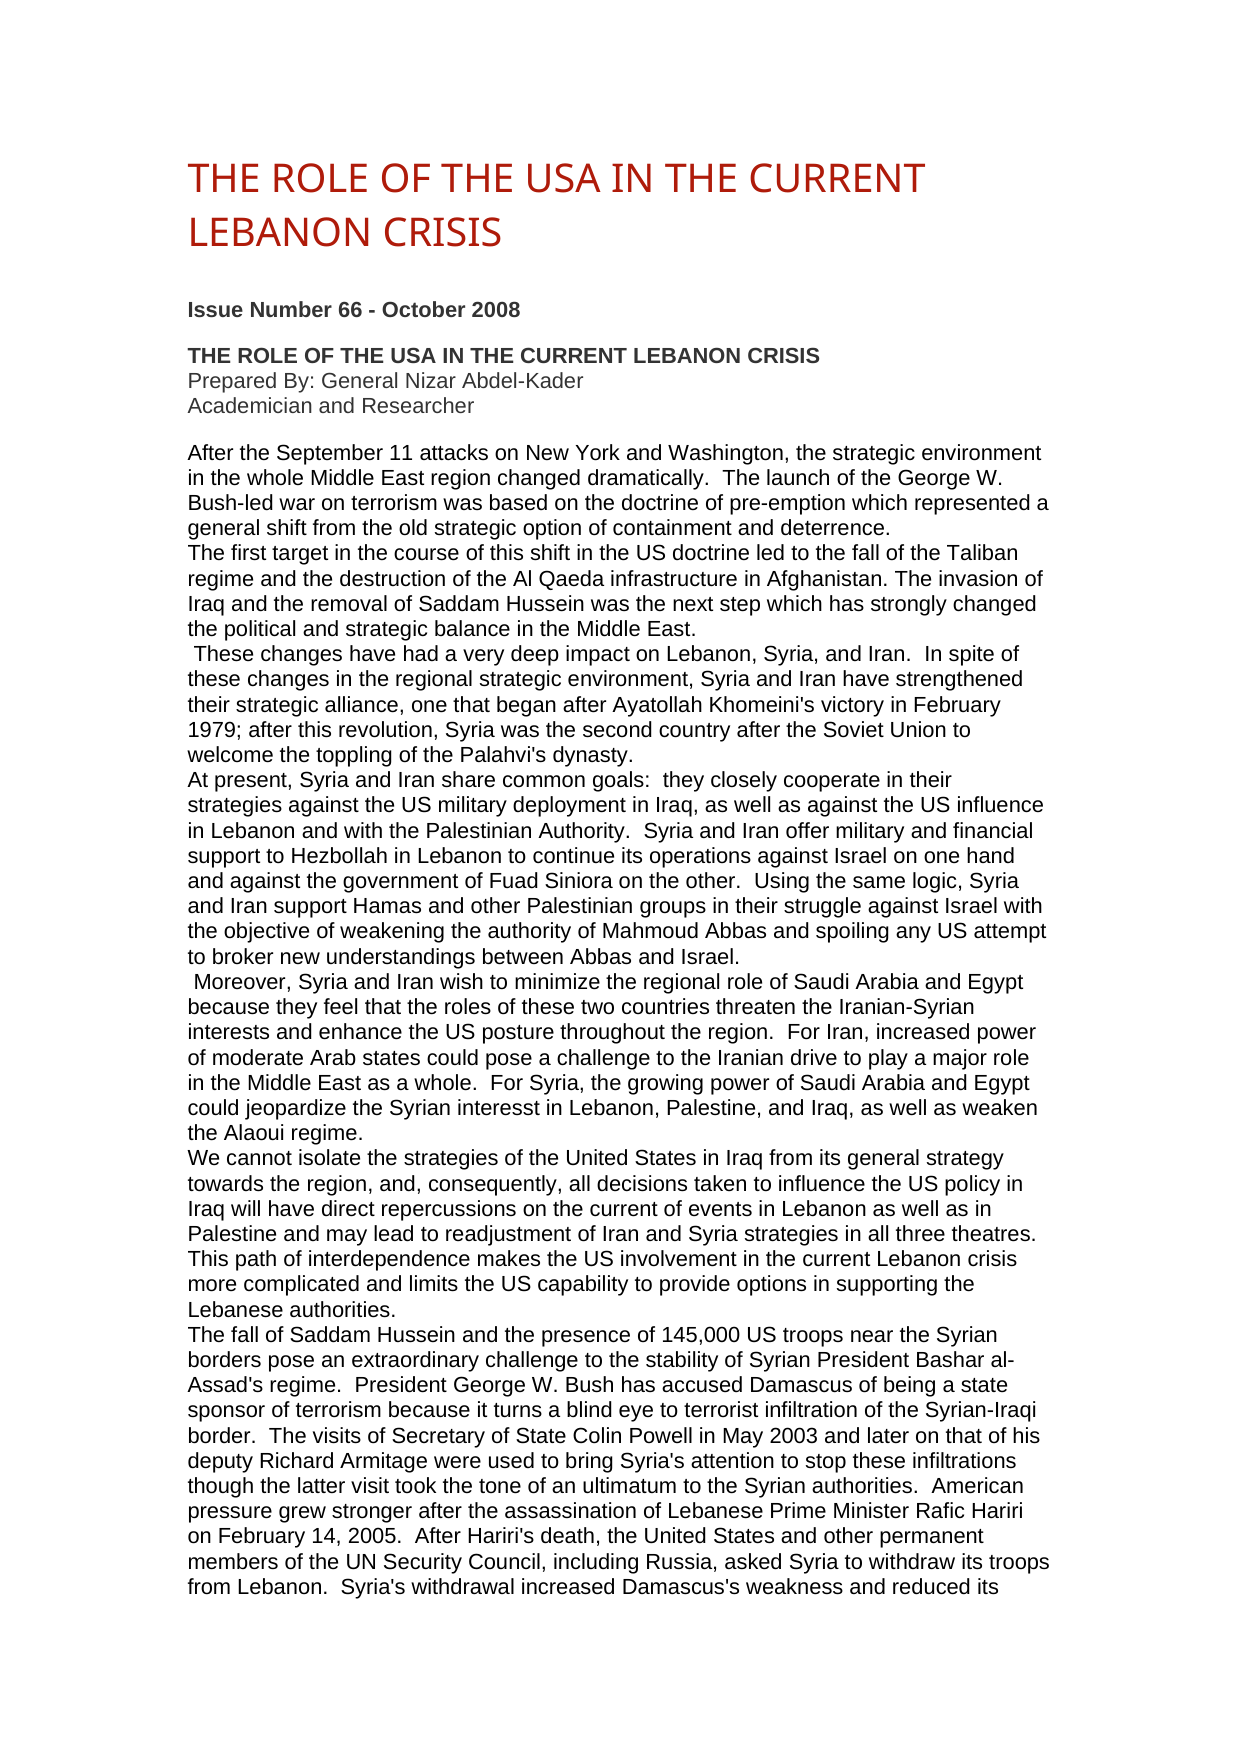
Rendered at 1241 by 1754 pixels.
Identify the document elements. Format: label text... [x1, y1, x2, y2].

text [187, 1322, 1053, 1599]
text We cannot isolate the strategies of the United States in Iraq from its general strategy towards the region, and, consequently, all decisions taken to influence the US policy in Iraq will have direct repercussions on the current of events in Lebanon as well as in Palestine and may lead to readjustment of Iran and Syria strategies in all three theatres. This path of interdependence makes the US involvement in the current Lebanon crisis more complicated and limits the US capability to provide options in supporting the Lebanese authorities. [187, 1145, 1053, 1322]
text Issue Number 66 - October 2008 [187, 297, 1053, 322]
text These changes have had a very deep impact on Lebanon, Syria, and Iran. In spite of these changes in the regional strategic environment, Syria and Iran have strengthened their strategic alliance, one that began after Ayatollah Khomeini's victory in February 1979; after this revolution, Syria was the second country after the Soviet Union to welcome the toppling of the Palahvi's dynasty. [187, 641, 1053, 767]
text At present, Syria and Iran share common goals: they closely cooperate in their strategies against the US military deployment in Iraq, as well as against the US influence in Lebanon and with the Palestinian Authority. Syria and Iran offer military and financial support to Hezbollah in Lebanon to continue its operations against Israel on one hand and against the government of Fuad Siniora on the other. Using the same logic, Syria and Iran support Hamas and other Palestinian groups in their struggle against Israel with the objective of weakening the authority of Mahmoud Abbas and spoiling any US attempt to broker new understandings between Abbas and Israel. [187, 767, 1053, 969]
text The first target in the course of this shift in the US doctrine led to the fall of the Taliban regime and the destruction of the Al Qaeda infrastructure in Afghanistan. The invasion of Iraq and the removal of Saddam Hussein was the next step which has strongly changed the political and strategic balance in the Middle East. [187, 540, 1053, 641]
text THE ROLE OF THE USA IN THE CURRENT LEBANON CRISIS Prepared By: General Nizar Abdel-Kader Academician and Researcher [187, 343, 1053, 419]
text After the September 11 attacks on New York and Washington, the strategic environment in the whole Middle East region changed dramatically. The launch of the George W. Bush-led war on terrorism was based on the doctrine of pre-emption which represented a general shift from the old strategic option of containment and deterrence. [187, 439, 1053, 540]
text Moreover, Syria and Iran wish to minimize the regional role of Saudi Arabia and Egypt because they feel that the roles of these two countries threaten the Iranian-Syrian interests and enhance the US posture throughout the region. For Iran, increased power of moderate Arab states could pose a challenge to the Iranian drive to play a major role in the Middle East as a whole. For Syria, the growing power of Saudi Arabia and Egypt could jeopardize the Syrian interesst in Lebanon, Palestine, and Iraq, as well as weaken the Alaoui regime. [187, 969, 1053, 1145]
text THE ROLE OF THE USA IN THE CURRENT LEBANON CRISIS [187, 150, 1053, 258]
